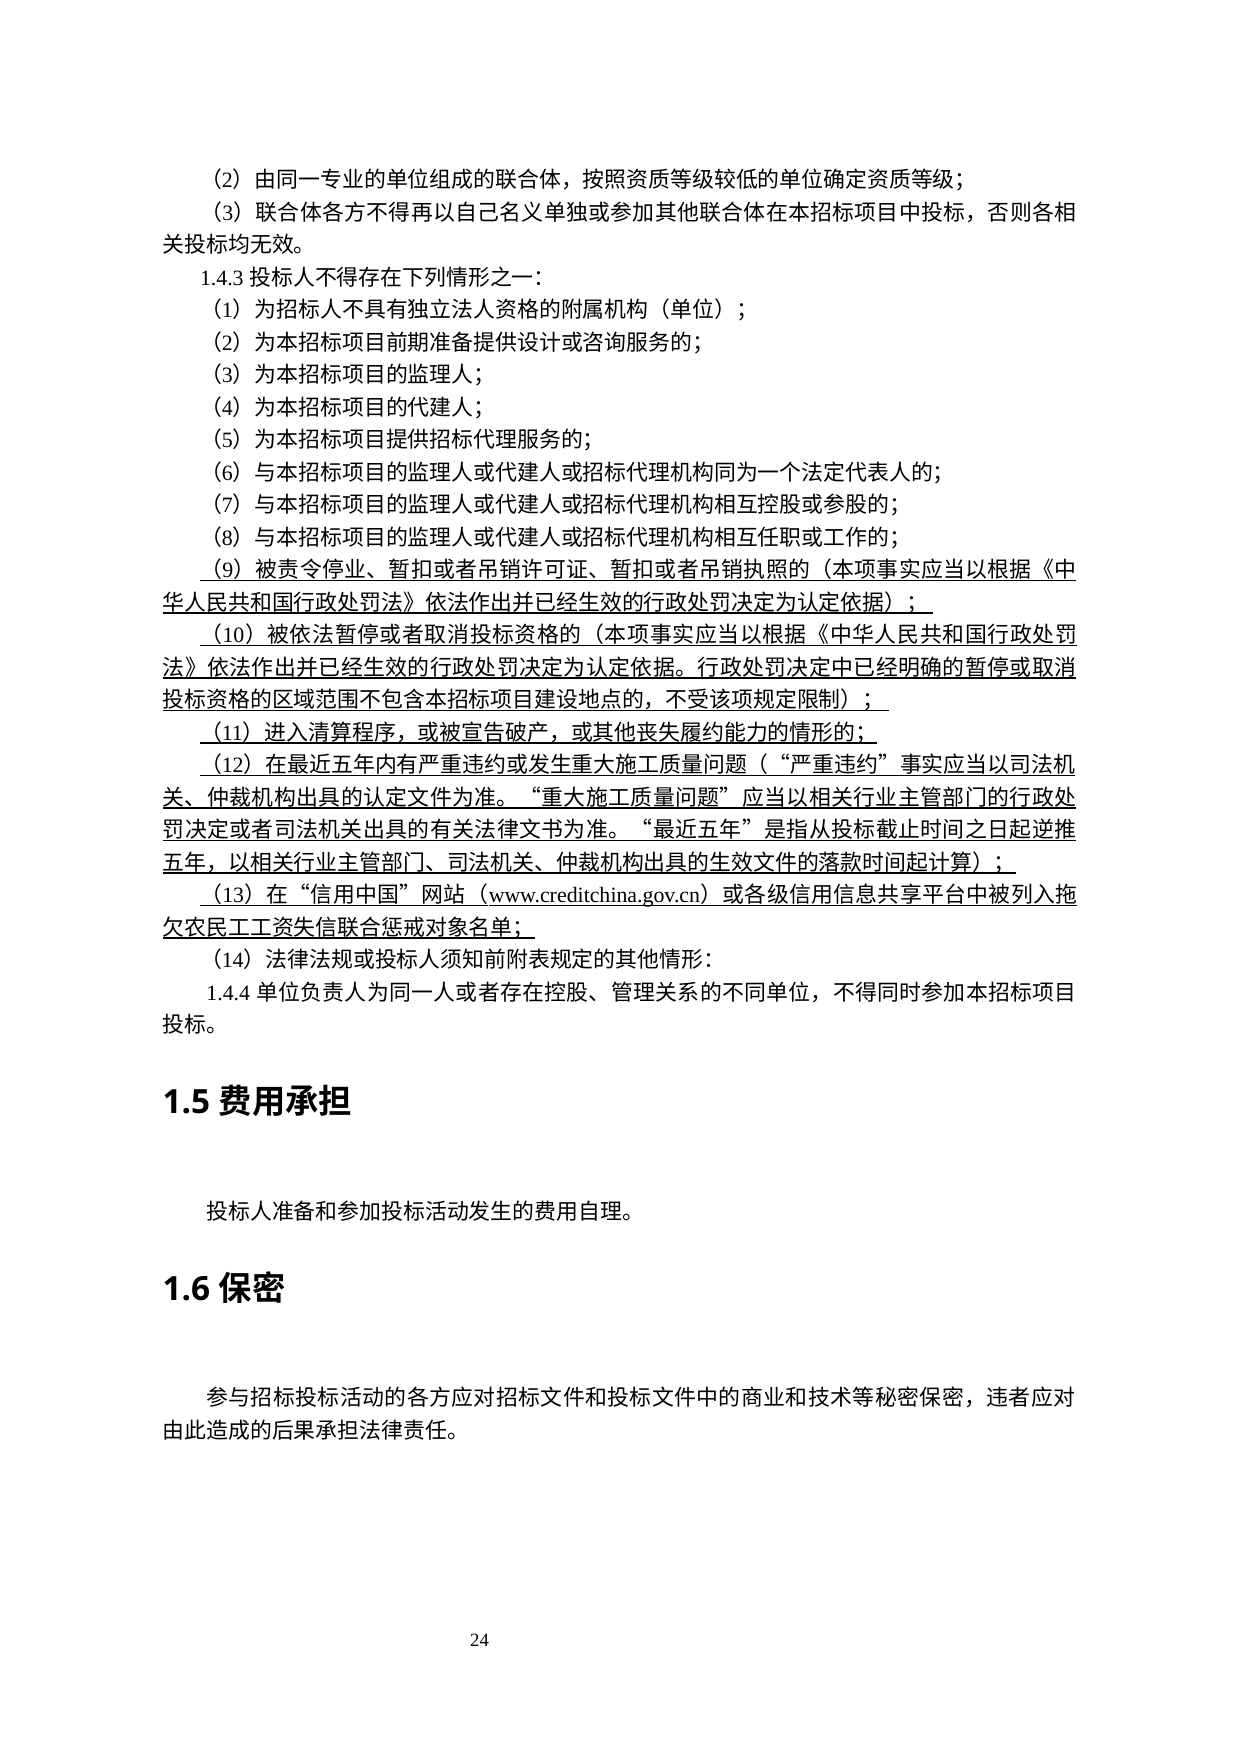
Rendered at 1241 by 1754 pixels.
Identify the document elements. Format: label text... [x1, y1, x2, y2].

text （7）与本招标项目的监理人或代建人或招标代理机构相互控股或参股的； [162, 487, 1078, 519]
text （9）被责令停业、暂扣或者吊销许可证、暂扣或者吊销执照的（本项事实应当以根据《中华人民共和国行政处罚法》依法作出并已经生效的行政处罚决定为认定依据）； [162, 552, 1078, 617]
subtitle 1.5 费用承担 [162, 1067, 1078, 1132]
text 参与招标投标活动的各方应对招标文件和投标文件中的商业和技术等秘密保密，违者应对由此造成的后果承担法律责任。 [162, 1380, 1078, 1445]
text （5）为本招标项目提供招标代理服务的； [162, 422, 1078, 454]
text 1.4.3 投标人不得存在下列情形之一： [162, 259, 1078, 292]
text （2）由同一专业的单位组成的联合体，按照资质等级较低的单位确定资质等级； [162, 162, 1078, 194]
text （3）为本招标项目的监理人； [162, 357, 1078, 389]
text （6）与本招标项目的监理人或代建人或招标代理机构同为一个法定代表人的； [162, 454, 1078, 487]
text （3）联合体各方不得再以自己名义单独或参加其他联合体在本招标项目中投标，否则各相关投标均无效。 [162, 194, 1078, 259]
text （11）进入清算程序，或被宣告破产，或其他丧失履约能力的情形的； [162, 714, 1078, 747]
text （4）为本招标项目的代建人； [162, 389, 1078, 422]
text （2）为本招标项目前期准备提供设计或咨询服务的； [162, 324, 1078, 357]
text （13）在“信用中国”网站（www.creditchina.gov.cn）或各级信用信息共享平台中被列入拖欠农民工工资失信联合惩戒对象名单； [162, 877, 1078, 942]
text （10）被依法暂停或者取消投标资格的（本项事实应当以根据《中华人民共和国行政处罚法》依法作出并已经生效的行政处罚决定为认定依据。行政处罚决定中已经明确的暂停或取消投标资格的区域范围不包含本招标项目建设地点的，不受该项规定限制）； [162, 617, 1078, 714]
text （1）为招标人不具有独立法人资格的附属机构（单位）； [162, 292, 1078, 324]
text 投标人准备和参加投标活动发生的费用自理。 [162, 1193, 1078, 1226]
text 1.4.4 单位负责人为同一人或者存在控股、管理关系的不同单位，不得同时参加本招标项目投标。 [162, 974, 1078, 1039]
text （14）法律法规或投标人须知前附表规定的其他情形： [162, 942, 1078, 974]
subtitle 1.6 保密 [162, 1253, 1078, 1318]
text （8）与本招标项目的监理人或代建人或招标代理机构相互任职或工作的； [162, 519, 1078, 552]
text （12）在最近五年内有严重违约或发生重大施工质量问题（“严重违约”事实应当以司法机关、仲裁机构出具的认定文件为准。“重大施工质量问题”应当以相关行业主管部门的行政处罚决定或者司法机关出具的有关法律文书为准。“最近五年”是指从投标截止时间之日起逆推五年，以相关行业主管部门、司法机关、仲裁机构出具的生效文件的落款时间起计算）； [162, 747, 1078, 877]
